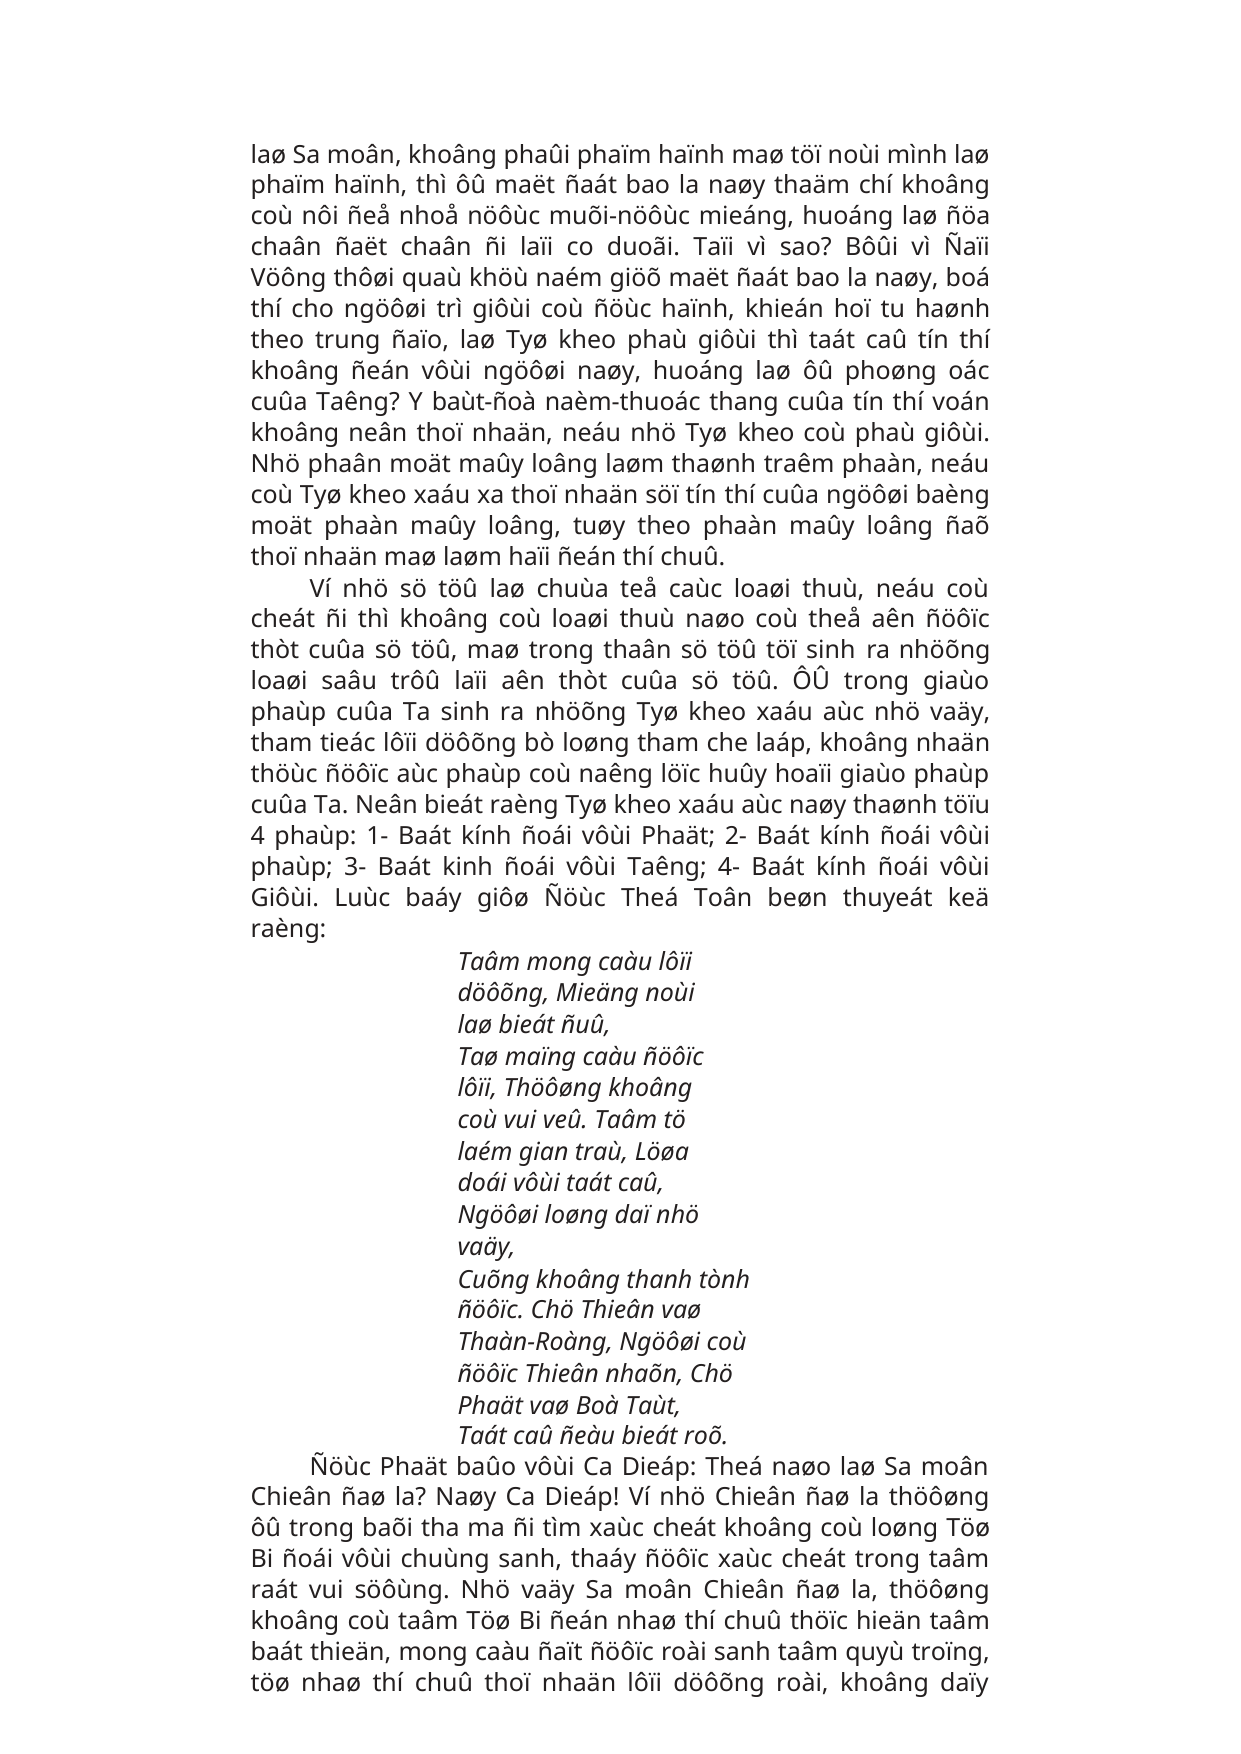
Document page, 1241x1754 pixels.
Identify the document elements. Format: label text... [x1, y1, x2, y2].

text Taát caû ñeàu bieát roõ. [457, 1421, 1092, 1450]
text Cuõng khoâng thanh tònh ñöôïc. Chö Thieân vaø Thaàn-Roàng, Ngöôøi coù ñöôïc Thieân nhaõn, Chö Phaät vaø Boà Taùt, [457, 1263, 755, 1421]
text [250, 1450, 990, 1698]
text Taâm mong caàu lôïi döôõng, Mieäng noùi laø bieát ñuû, [457, 945, 721, 1040]
text Taø maïng caàu ñöôïc lôïi, Thöôøng khoâng coù vui veû. Taâm tö laém gian traù, Löøa doái vôùi taát caû, Ngöôøi loøng daï nhö vaäy, [457, 1040, 708, 1263]
text Ví nhö sö töû laø chuùa teå caùc loaøi thuù, neáu coù cheát ñi thì khoâng coù loaøi thuù naøo coù theå aên ñöôïc thòt cuûa sö töû, maø trong thaân sö töû töï sinh ra nhöõng loaøi saâu trôû laïi aên thòt cuûa sö töû. ÔÛ trong giaùo phaùp cuûa Ta sinh ra nhöõng Tyø kheo xaáu aùc nhö vaäy, tham tieác lôïi döôõng bò loøng tham che laáp, khoâng nhaän thöùc ñöôïc aùc phaùp coù naêng löïc huûy hoaïi giaùo phaùp cuûa Ta. Neân bieát raèng Tyø kheo xaáu aùc naøy thaønh töïu 4 phaùp: 1- Baát kính ñoái vôùi Phaät; 2- Baát kính ñoái vôùi phaùp; 3- Baát kinh ñoái vôùi Taêng; 4- Baát kính ñoái vôùi Giôùi. Luùc baáy giôø Ñöùc Theá Toân beøn thuyeát keä raèng: [250, 573, 990, 945]
text laø Sa moân, khoâng phaûi phaïm haïnh maø töï noùi mình laø phaïm haïnh, thì ôû maët ñaát bao la naøy thaäm chí khoâng coù nôi ñeå nhoå nöôùc muõi-nöôùc mieáng, huoáng laø ñöa chaân ñaët chaân ñi laïi co duoãi. Taïi vì sao? Bôûi vì Ñaïi Vöông thôøi quaù khöù naém giöõ maët ñaát bao la naøy, boá thí cho ngöôøi trì giôùi coù ñöùc haïnh, khieán hoï tu haønh theo trung ñaïo, laø Tyø kheo phaù giôùi thì taát caû tín thí khoâng ñeán vôùi ngöôøi naøy, huoáng laø ôû phoøng oác cuûa Taêng? Y baùt-ñoà naèm-thuoác thang cuûa tín thí voán khoâng neân thoï nhaän, neáu nhö Tyø kheo coù phaù giôùi. Nhö phaân moät maûy loâng laøm thaønh traêm phaàn, neáu coù Tyø kheo xaáu xa thoï nhaän söï tín thí cuûa ngöôøi baèng moät phaàn maûy loâng, tuøy theo phaàn maûy loâng ñaõ thoï nhaän maø laøm haïi ñeán thí chuû. [250, 138, 990, 573]
